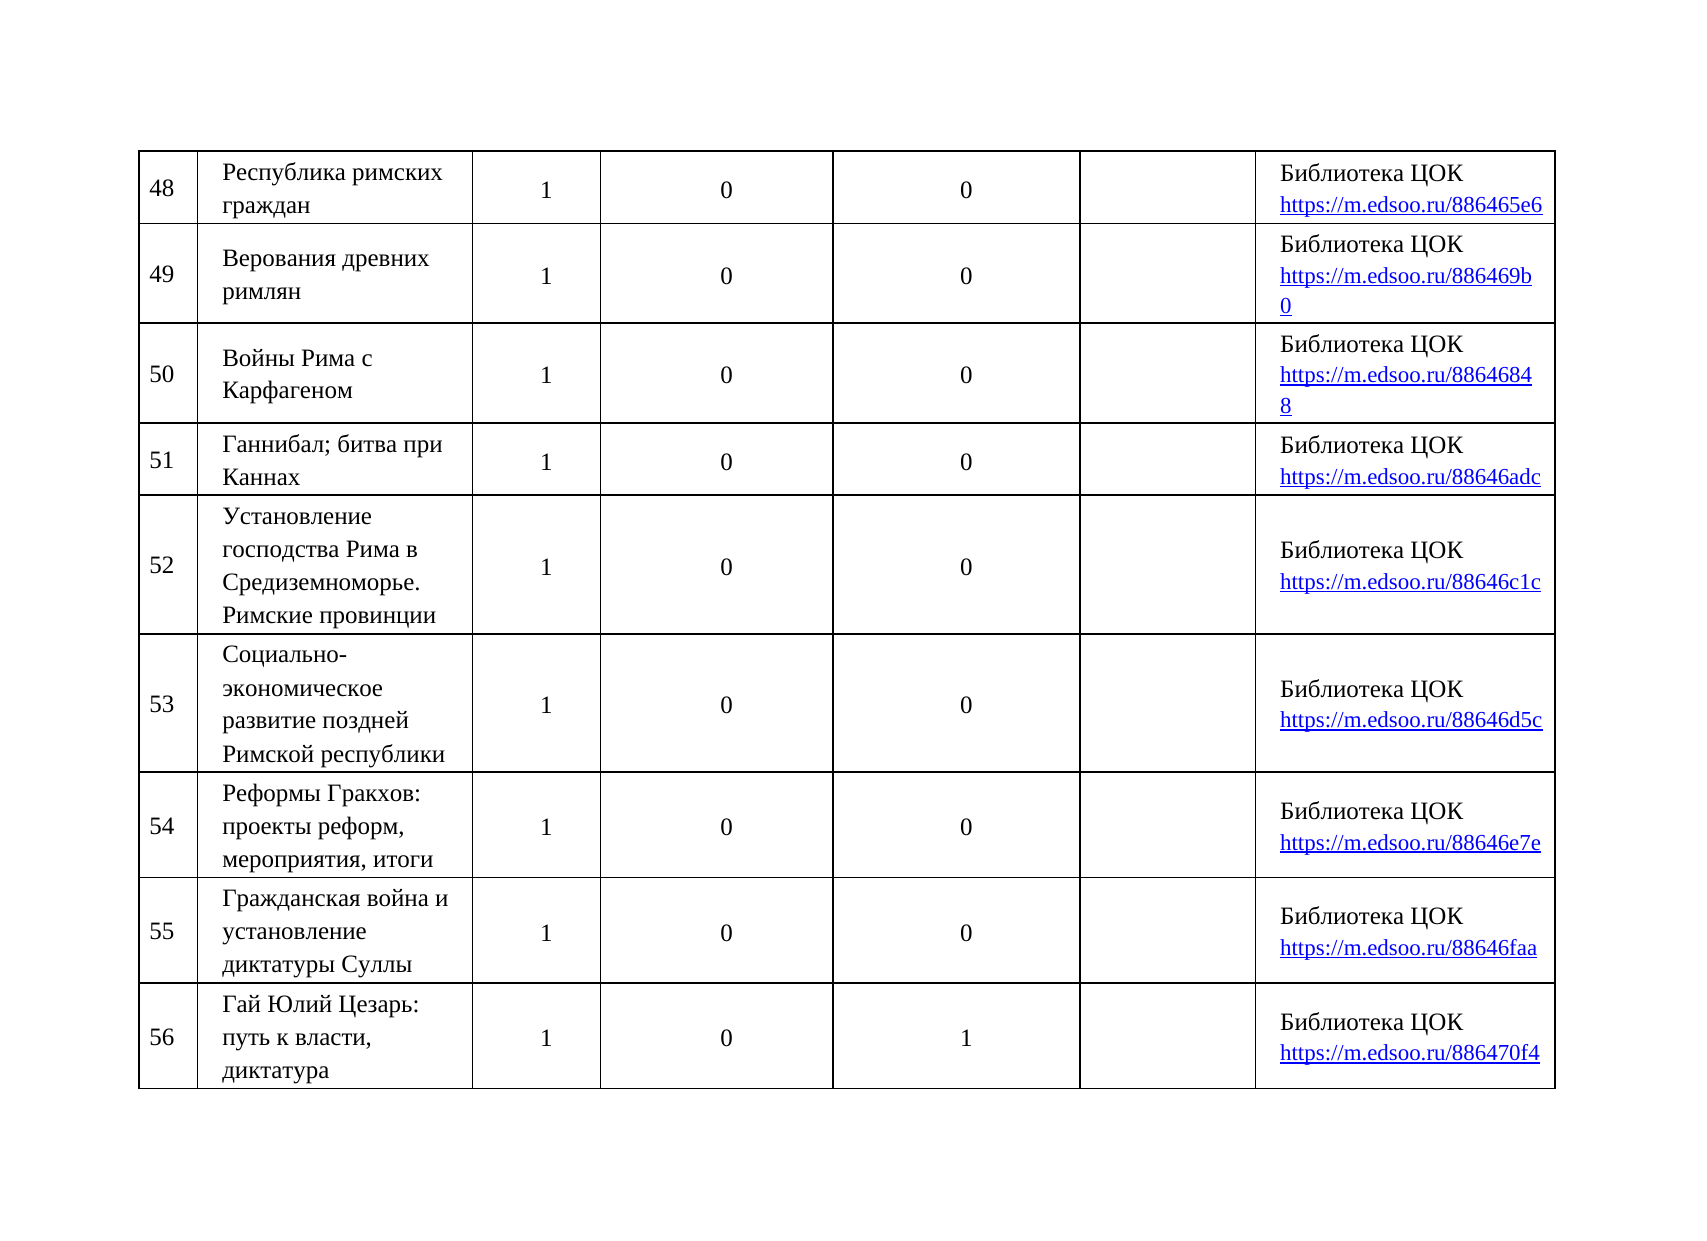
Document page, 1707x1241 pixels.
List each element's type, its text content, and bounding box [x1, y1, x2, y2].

table_cell 0 [601, 324, 832, 422]
table_cell 1 [473, 635, 600, 771]
table_cell Библиотека ЦОК https://m.edsoo.ru/88646adc [1256, 424, 1554, 494]
table_cell Библиотека ЦОК https://m.edsoo.ru/886465e6 [1256, 152, 1554, 222]
table_cell 54 [140, 773, 197, 877]
table_cell 0 [834, 424, 1079, 494]
table_cell 0 [601, 152, 832, 222]
table_cell 0 [834, 635, 1079, 771]
table_cell [1081, 773, 1255, 877]
table_cell [1081, 152, 1255, 222]
table_cell 48 [140, 152, 197, 222]
table_cell 0 [601, 878, 832, 982]
table_cell 1 [473, 496, 600, 633]
table_cell Библиотека ЦОК https://m.edsoo.ru/886469b0 [1256, 224, 1554, 322]
table_cell 0 [834, 878, 1079, 982]
table_cell [1081, 424, 1255, 494]
table_cell [1081, 324, 1255, 422]
table_cell Гай Юлий Цезарь: путь к власти, диктатура [198, 984, 472, 1087]
table_cell Реформы Гракхов: проекты реформ, мероприятия, итоги [198, 773, 472, 877]
table_cell Библиотека ЦОК https://m.edsoo.ru/88646848 [1256, 324, 1554, 422]
table_cell 1 [473, 424, 600, 494]
table_cell 53 [140, 635, 197, 771]
table_cell Ганнибал; битва при Каннах [198, 424, 472, 494]
table_cell 0 [601, 224, 832, 322]
table_cell Библиотека ЦОК https://m.edsoo.ru/886470f4 [1256, 984, 1554, 1087]
table_cell [1081, 635, 1255, 771]
table_cell 0 [834, 152, 1079, 222]
table_cell Верования древних римлян [198, 224, 472, 322]
table_cell Установление господства Рима в Средиземноморье. Римские провинции [198, 496, 472, 633]
table_cell 51 [140, 424, 197, 494]
table_cell 0 [834, 773, 1079, 877]
table_cell 52 [140, 496, 197, 633]
table_cell 50 [140, 324, 197, 422]
table_cell 1 [473, 224, 600, 322]
table_cell Республика римских граждан [198, 152, 472, 222]
table_cell 0 [834, 324, 1079, 422]
table_cell 49 [140, 224, 197, 322]
table_cell 55 [140, 878, 197, 982]
table_cell Социально-экономическое развитие поздней Римской республики [198, 635, 472, 771]
table_cell 1 [834, 984, 1079, 1087]
table_cell Библиотека ЦОК https://m.edsoo.ru/88646d5c [1256, 635, 1554, 771]
table_cell Гражданская война и установление диктатуры Суллы [198, 878, 472, 982]
table_cell 56 [140, 984, 197, 1087]
table_cell Библиотека ЦОК https://m.edsoo.ru/88646c1c [1256, 496, 1554, 633]
table_cell 0 [601, 773, 832, 877]
table_cell 0 [601, 424, 832, 494]
table_cell [1081, 224, 1255, 322]
table_cell Библиотека ЦОК https://m.edsoo.ru/88646e7e [1256, 773, 1554, 877]
table_cell 1 [473, 984, 600, 1087]
table_cell 0 [601, 496, 832, 633]
table_cell Войны Рима с Карфагеном [198, 324, 472, 422]
table_cell [1081, 984, 1255, 1087]
table_cell 1 [473, 152, 600, 222]
table_cell 0 [834, 224, 1079, 322]
table_cell [1081, 878, 1255, 982]
table_cell 1 [473, 773, 600, 877]
table_cell Библиотека ЦОК https://m.edsoo.ru/88646faa [1256, 878, 1554, 982]
table_cell 0 [601, 984, 832, 1087]
table_cell 0 [601, 635, 832, 771]
table_cell 1 [473, 878, 600, 982]
table_cell 1 [473, 324, 600, 422]
table_cell 0 [834, 496, 1079, 633]
table_cell [1081, 496, 1255, 633]
